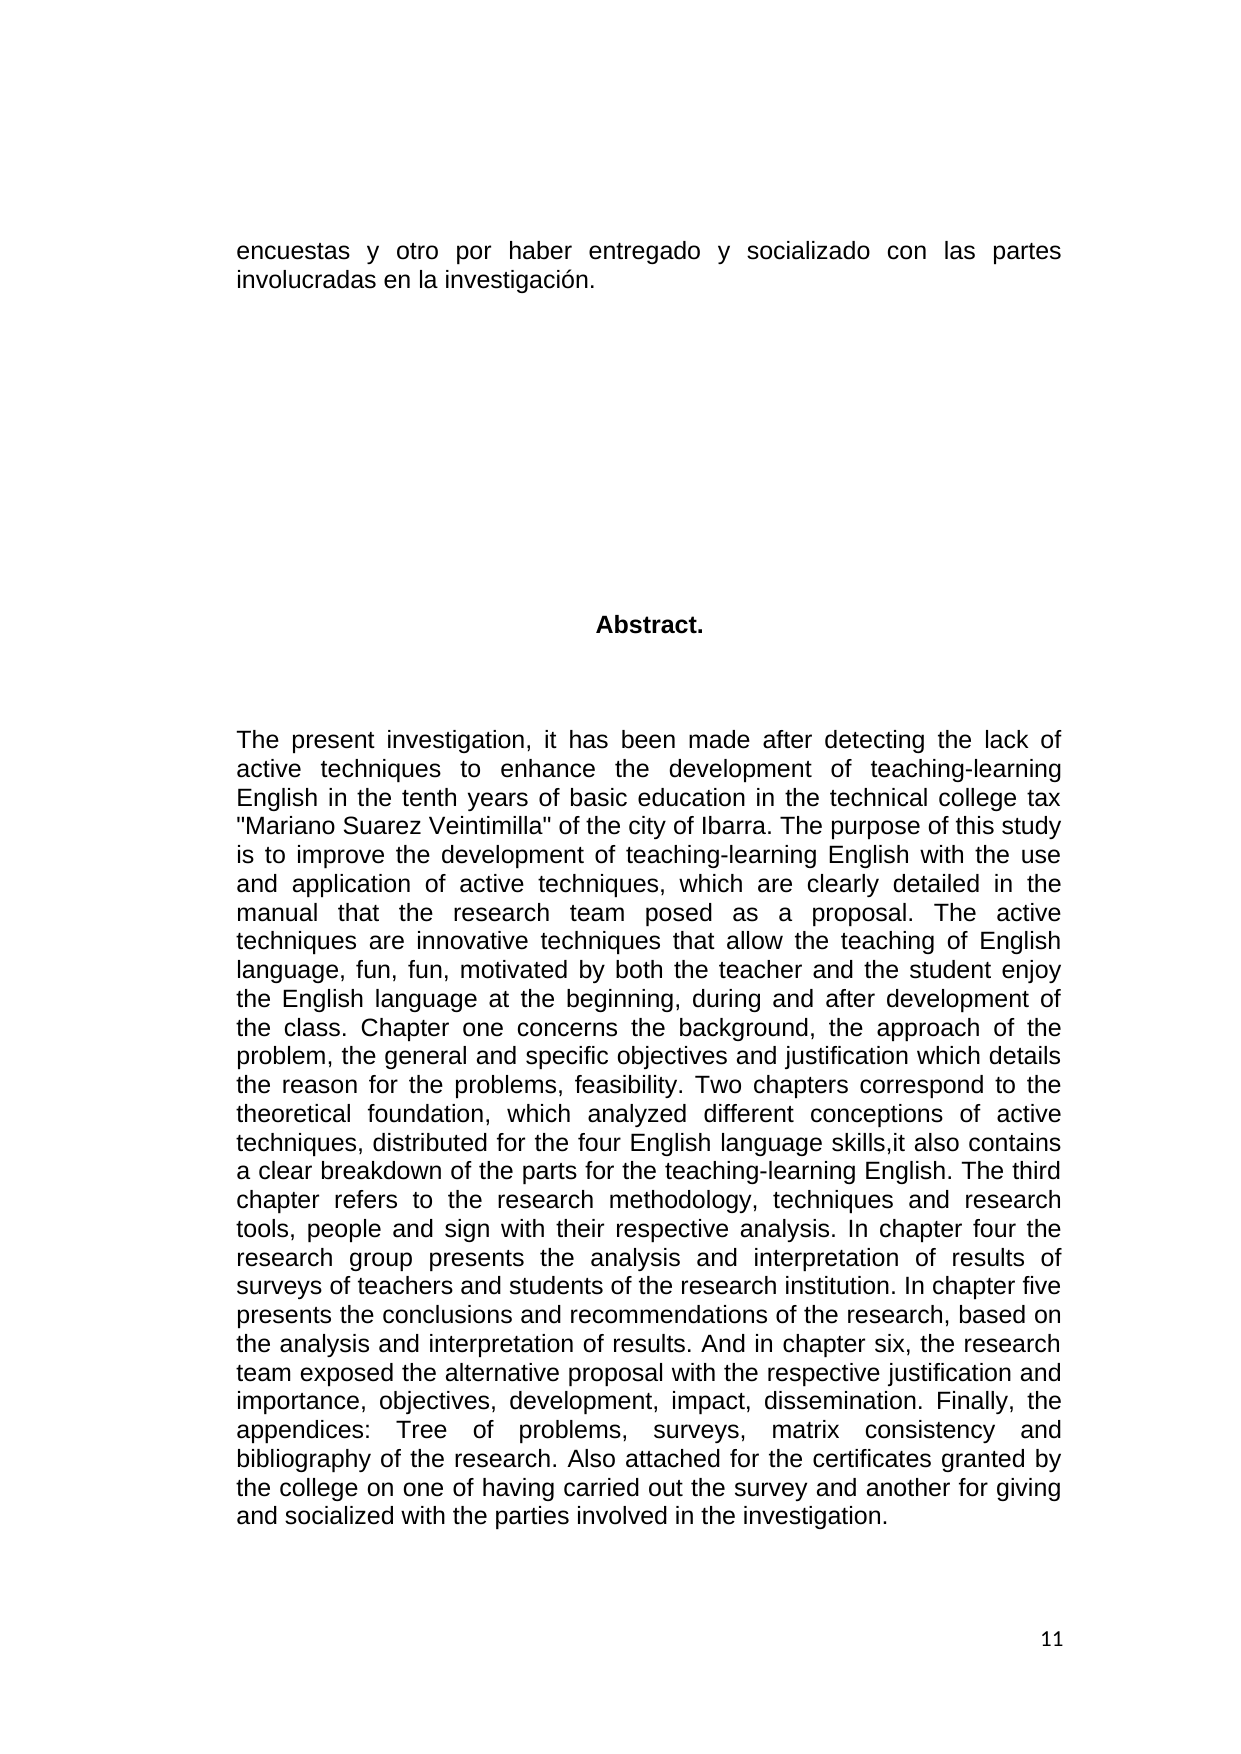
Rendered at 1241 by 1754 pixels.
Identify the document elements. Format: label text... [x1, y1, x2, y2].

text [236, 236, 1063, 294]
text Abstract. [236, 610, 1063, 639]
text The present investigation, it has been made after detecting the lack of active techniques to enhance the development of teaching-learning English in the tenth years of basic education in the technical college tax "Mariano Suarez Veintimilla" of the city of Ibarra. The purpose of this study is to improve the development of teaching-learning English with the use and application of active techniques, which are clearly detailed in the manual that the research team posed as a proposal. The active techniques are innovative techniques that allow the teaching of English language, fun, fun, motivated by both the teacher and the student enjoy the English language at the beginning, during and after development of the class. Chapter one concerns the background, the approach of the problem, the general and specific objectives and justification which details the reason for the problems, feasibility. Two chapters correspond to the theoretical foundation, which analyzed different conceptions of active techniques, distributed for the four English language skills,it also contains a clear breakdown of the parts for the teaching-learning English. The third chapter refers to the research methodology, techniques and research tools, people and sign with their respective analysis. In chapter four the research group presents the analysis and interpretation of results of surveys of teachers and students of the research institution. In chapter five presents the conclusions and recommendations of the research, based on the analysis and interpretation of results. And in chapter six, the research team exposed the alternative proposal with the respective justification and importance, objectives, development, impact, dissemination. Finally, the appendices: Tree of problems, surveys, matrix consistency and bibliography of the research. Also attached for the certificates granted by the college on one of having carried out the survey and another for giving and socialized with the parties involved in the investigation. [236, 725, 1063, 1530]
